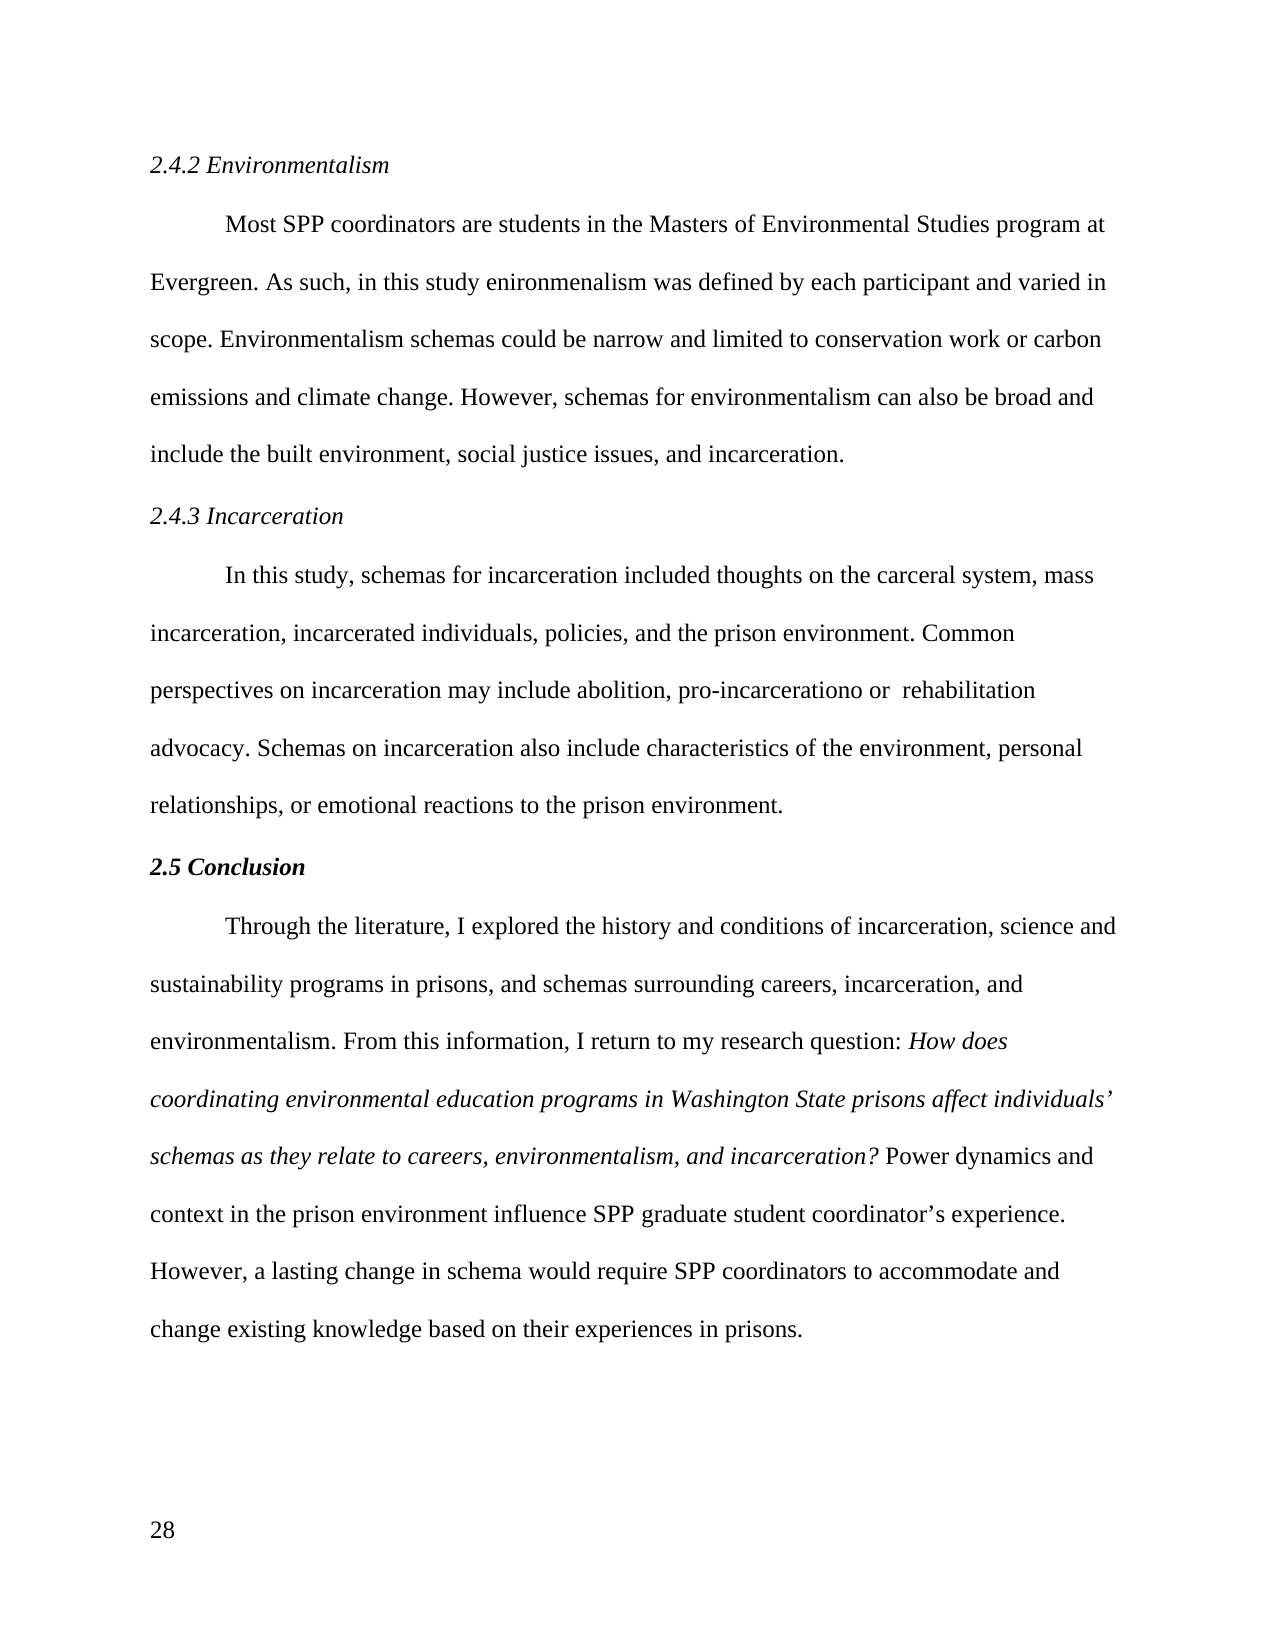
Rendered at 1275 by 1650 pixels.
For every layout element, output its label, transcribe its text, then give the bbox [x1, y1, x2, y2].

text Through the literature, I explored the history and conditions of incarceration, science and sustainability programs in prisons, and schemas surrounding careers, incarceration, and environmentalism. From this information, I return to my research question: How does coordinating environmental education programs in Washington State prisons affect individuals’ schemas as they relate to careers, environmentalism, and incarceration? Power dynamics and context in the prison environment influence SPP graduate student coordinator’s experience. However, a lasting change in schema would require SPP coordinators to accommodate and change existing knowledge based on their experiences in prisons. [150, 911, 1125, 1342]
subtitle 2.4.3 Incarceration [150, 501, 1125, 530]
subtitle 2.4.2 Environmentalism [150, 150, 1125, 179]
text Most SPP coordinators are students in the Masters of Environmental Studies program at Evergreen. As such, in this study enironmenalism was defined by each participant and varied in scope. Environmentalism schemas could be narrow and limited to conservation work or carbon emissions and climate change. However, schemas for environmentalism can also be broad and include the built environment, social justice issues, and incarceration. [150, 209, 1125, 468]
subtitle 2.5 Conclusion [150, 852, 1125, 881]
text In this study, schemas for incarceration included thoughts on the carceral system, mass incarceration, incarcerated individuals, policies, and the prison environment. Common perspectives on incarceration may include abolition, pro-incarcerationo or rehabilitation advocacy. Schemas on incarceration also include characteristics of the environment, personal relationships, or emotional reactions to the prison environment. [150, 560, 1125, 819]
